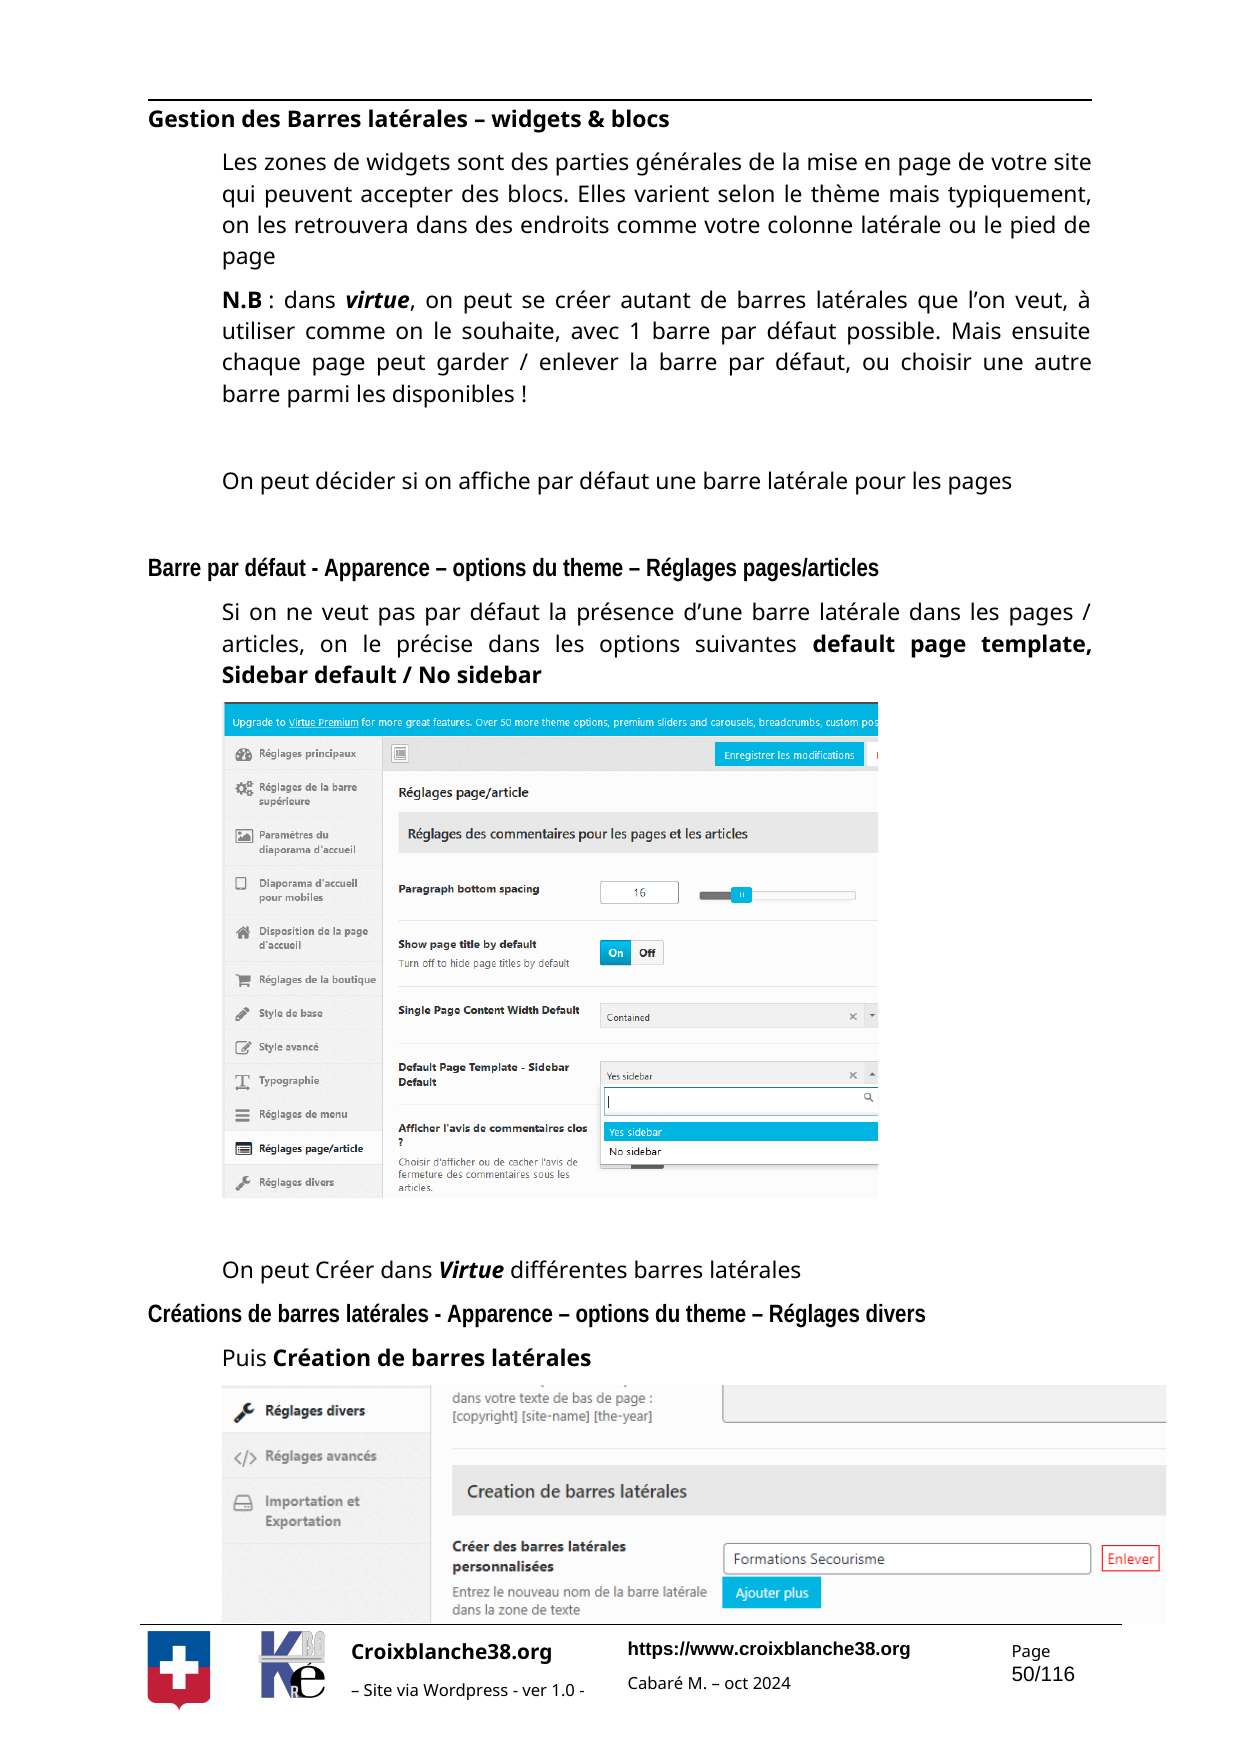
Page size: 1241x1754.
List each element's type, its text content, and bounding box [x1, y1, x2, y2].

subtitle Gestion des Barres latérales – widgets & blocs [148, 101, 1092, 134]
text On peut décider si on affiche par défaut une barre latérale pour les pages [222, 465, 1092, 496]
subtitle Créations de barres latérales - Apparence – options du theme – Réglages divers [148, 1294, 1092, 1329]
subtitle Barre par défaut - Apparence – options du theme – Réglages pages/articles [148, 548, 1092, 584]
text N.B : dans virtue, on peut se créer autant de barres latérales que l’on veut, à utiliser comme on le souhaite, avec 1 barre par défaut possible. Mais ensuite chaque page peut garder / enlever la barre par défaut, ou choisir une autre barre parmi les disponibles ! [222, 284, 1092, 409]
text Puis Création de barres latérales [222, 1342, 1092, 1373]
picture [221, 1385, 1167, 1623]
text Si on ne veut pas par défaut la présence d’une barre latérale dans les pages / articles, on le précise dans les options suivantes default page template, Sidebar default / No sidebar [222, 596, 1092, 690]
picture [147, 1631, 211, 1712]
picture [258, 1631, 325, 1698]
picture [221, 702, 879, 1198]
text On peut Créer dans Virtue différentes barres latérales [222, 1254, 1092, 1286]
text Les zones de widgets sont des parties générales de la mise en page de votre site qui peuvent accepter des blocs. Elles varient selon le thème mais typiquement, on les retrouvera dans des endroits comme votre colonne latérale ou le pied de page [222, 146, 1092, 271]
